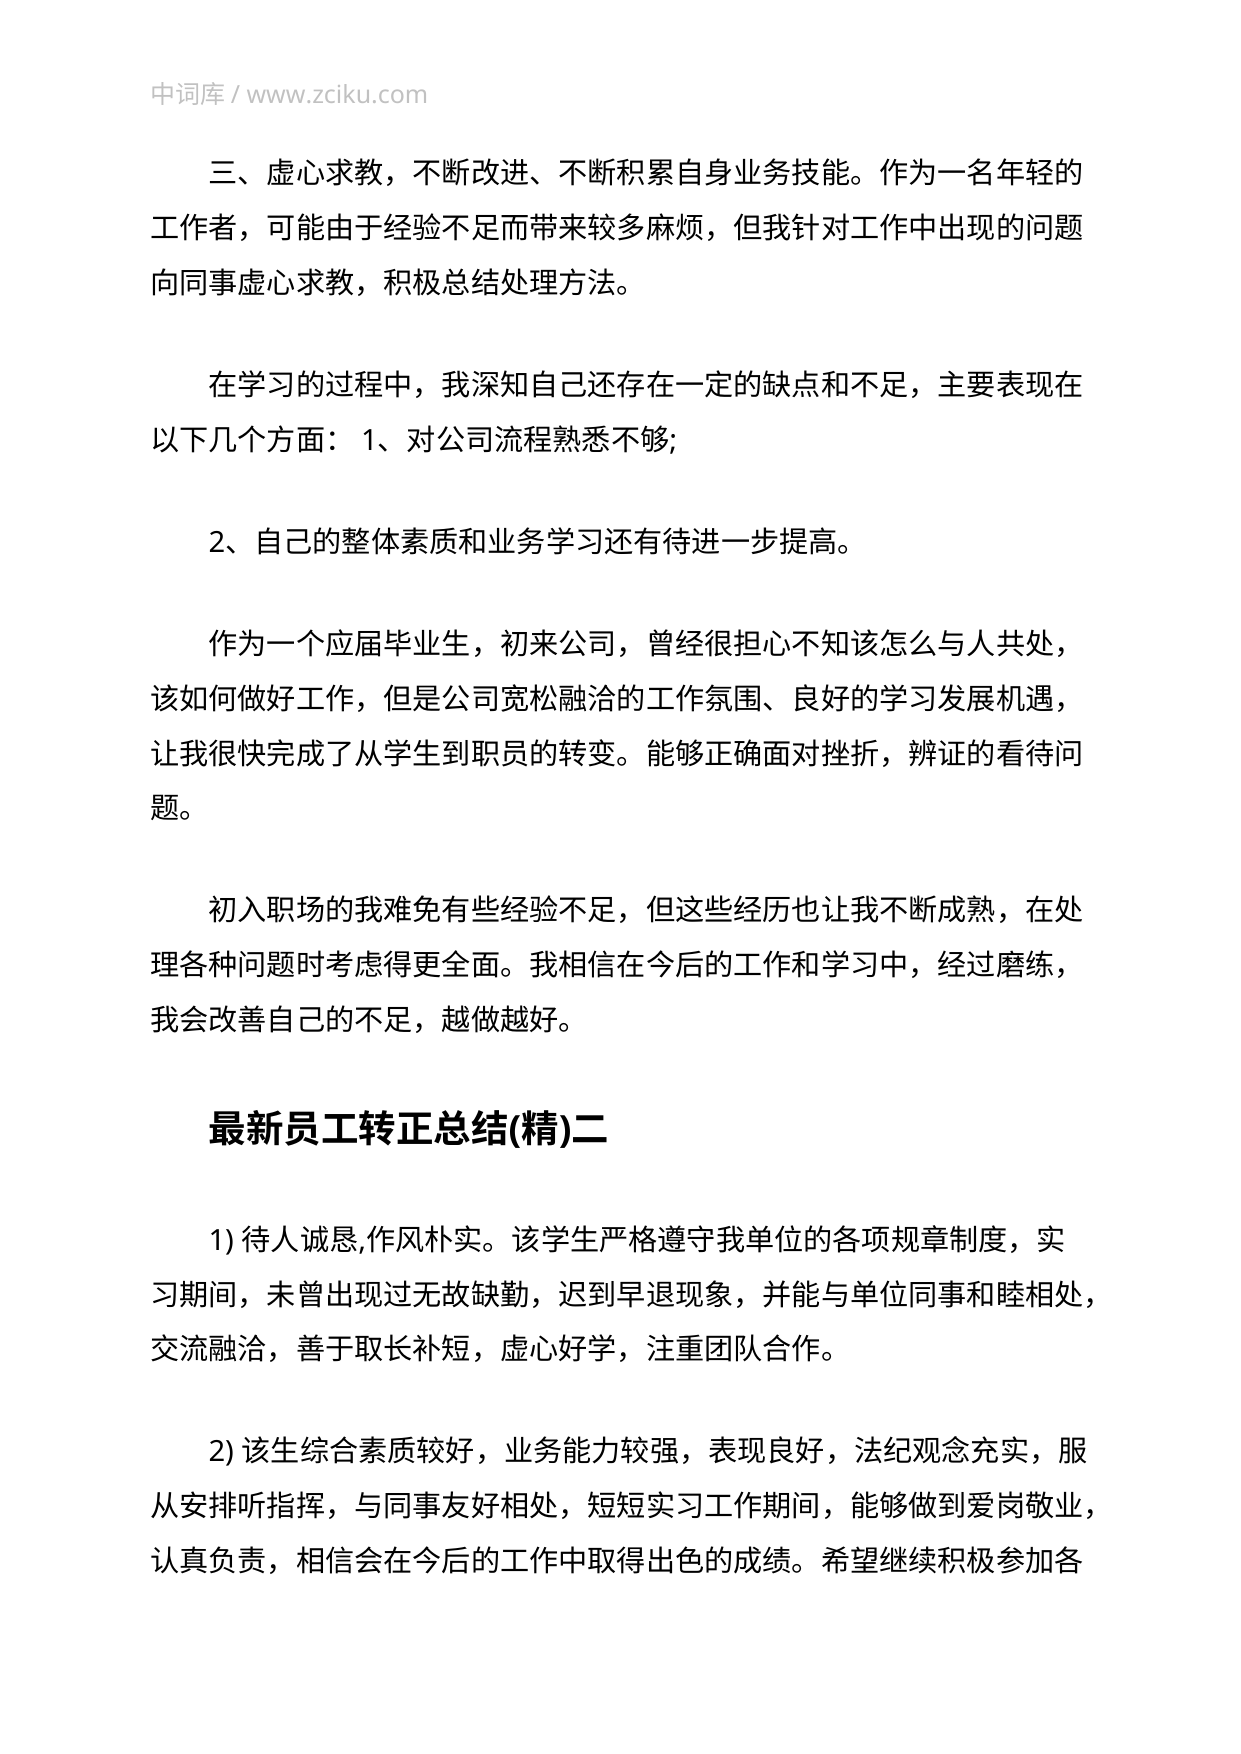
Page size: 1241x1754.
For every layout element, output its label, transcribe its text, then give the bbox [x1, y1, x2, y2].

text 三、虚心求教，不断改进、不断积累自身业务技能。作为一名年轻的工作者，可能由于经验不足而带来较多麻烦，但我针对工作中出现的问题向同事虚心求教，积极总结处理方法。 [150, 150, 1090, 302]
text 作为一个应届毕业生，初来公司，曾经很担心不知该怎么与人共处，该如何做好工作，但是公司宽松融洽的工作氛围、良好的学习发展机遇，让我很快完成了从学生到职员的转变。能够正确面对挫折，辨证的看待问题。 [150, 620, 1090, 827]
text 2、自己的整体素质和业务学习还有待进一步提高。 [150, 518, 1090, 561]
text 初入职场的我难免有些经验不足，但这些经历也让我不断成熟，在处理各种问题时考虑得更全面。我相信在今后的工作和学习中，经过磨练，我会改善自己的不足，越做越好。 [150, 887, 1090, 1039]
text 1) 待人诚恳,作风朴实。该学生严格遵守我单位的各项规章制度，实习期间，未曾出现过无故缺勤，迟到早退现象，并能与单位同事和睦相处，交流融洽，善于取长补短，虚心好学，注重团队合作。 [150, 1216, 1090, 1368]
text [150, 1428, 1090, 1580]
text 在学习的过程中，我深知自己还存在一定的缺点和不足，主要表现在以下几个方面： 1、对公司流程熟悉不够; [150, 362, 1090, 459]
text 最新员工转正总结(精)二 [150, 1098, 1090, 1153]
